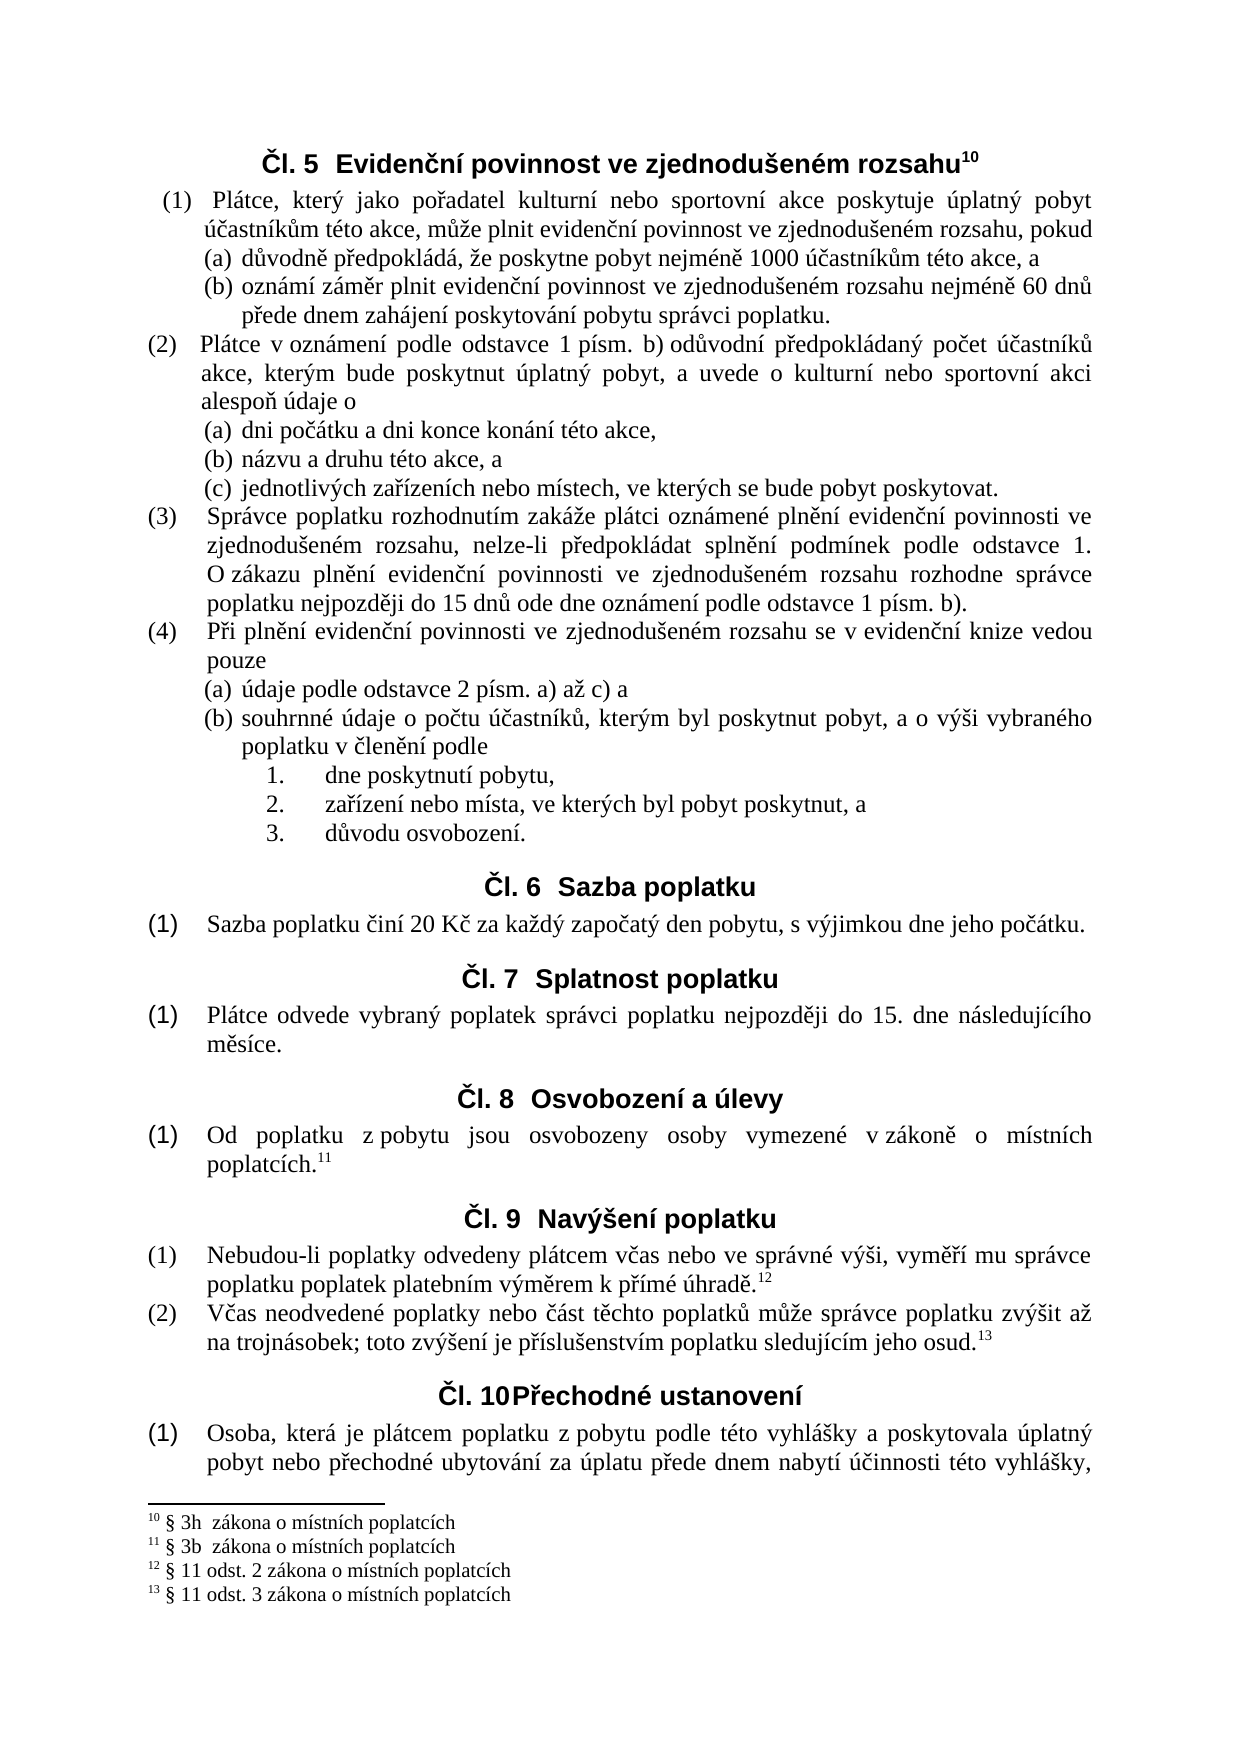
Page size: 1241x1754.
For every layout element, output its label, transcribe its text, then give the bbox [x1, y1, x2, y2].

list (3) Správce poplatku rozhodnutím zakáže plátci oznámené plnění evidenční povinnosti ve zjednodušeném rozsahu, nelze-li předpokládat splnění podmínek podle odstavce 1. O zákazu plnění evidenční povinnosti ve zjednodušeném rozsahu rozhodne správce poplatku nejpozději do 15 dnů ode dne oznámení podle odstavce 1 písm. b). [148, 501, 1093, 616]
list důvodu osvobození. [266, 818, 1093, 846]
list dni počátku a dni konce konání této akce, [204, 415, 1093, 444]
subtitle Přechodné ustanovení [148, 1380, 1093, 1412]
list dne poskytnutí pobytu, [266, 760, 1093, 789]
list oznámí záměr plnit evidenční povinnost ve zjednodušeném rozsahu nejméně 60 dnů přede dnem zahájení poskytování pobytu správci poplatku. [204, 271, 1093, 329]
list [148, 1418, 1093, 1476]
list Od poplatku z pobytu jsou osvobozeny osoby vymezené v zákoně o místních poplatcích. [148, 1120, 1093, 1178]
subtitle Sazba poplatku [148, 871, 1093, 903]
list (4) Při plnění evidenční povinnosti ve zjednodušeném rozsahu se v evidenční knize vedou pouze [148, 616, 1093, 674]
subtitle Osvobození a úlevy [148, 1083, 1093, 1114]
subtitle Evidenční povinnost ve zjednodušeném rozsahu [148, 148, 1093, 179]
list Plátce odvede vybraný poplatek správci poplatku nejpozději do 15. dne následujícího měsíce. [148, 1000, 1093, 1058]
list zařízení nebo místa, ve kterých byl pobyt poskytnut, a [266, 789, 1093, 818]
list údaje podle odstavce 2 písm. a) až c) a [204, 674, 1093, 703]
list souhrnné údaje o počtu účastníků, kterým byl poskytnut pobyt, a o výši vybraného poplatku v členění podle [204, 703, 1093, 760]
list názvu a druhu této akce, a [204, 444, 1093, 473]
list Plátce, který jako pořadatel kulturní nebo sportovní akce poskytuje úplatný pobyt účastníkům této akce, může plnit evidenční povinnost ve zjednodušeném rozsahu, pokud [162, 185, 1093, 243]
list Nebudou-li poplatky odvedeny plátcem včas nebo ve správné výši, vyměří mu správce poplatku poplatek platebním výměrem k přímé úhradě. [148, 1240, 1093, 1298]
list jednotlivých zařízeních nebo místech, ve kterých se bude pobyt poskytovat. [204, 473, 1093, 501]
list Sazba poplatku činí 20 Kč za každý započatý den pobytu, s výjimkou dne jeho počátku. [148, 909, 1093, 938]
list Plátce v oznámení podle odstavce 1 písm. b) odůvodní předpokládaný počet účastníků akce, kterým bude poskytnut úplatný pobyt, a uvede o kulturní nebo sportovní akci alespoň údaje o [148, 329, 1093, 415]
list důvodně předpokládá, že poskytne pobyt nejméně 1000 účastníkům této akce, a [204, 243, 1093, 271]
list Včas neodvedené poplatky nebo část těchto poplatků může správce poplatku zvýšit až na trojnásobek; toto zvýšení je příslušenstvím poplatku sledujícím jeho osud. [148, 1298, 1093, 1355]
subtitle Splatnost poplatku [148, 963, 1093, 994]
subtitle Navýšení poplatku [148, 1203, 1093, 1234]
